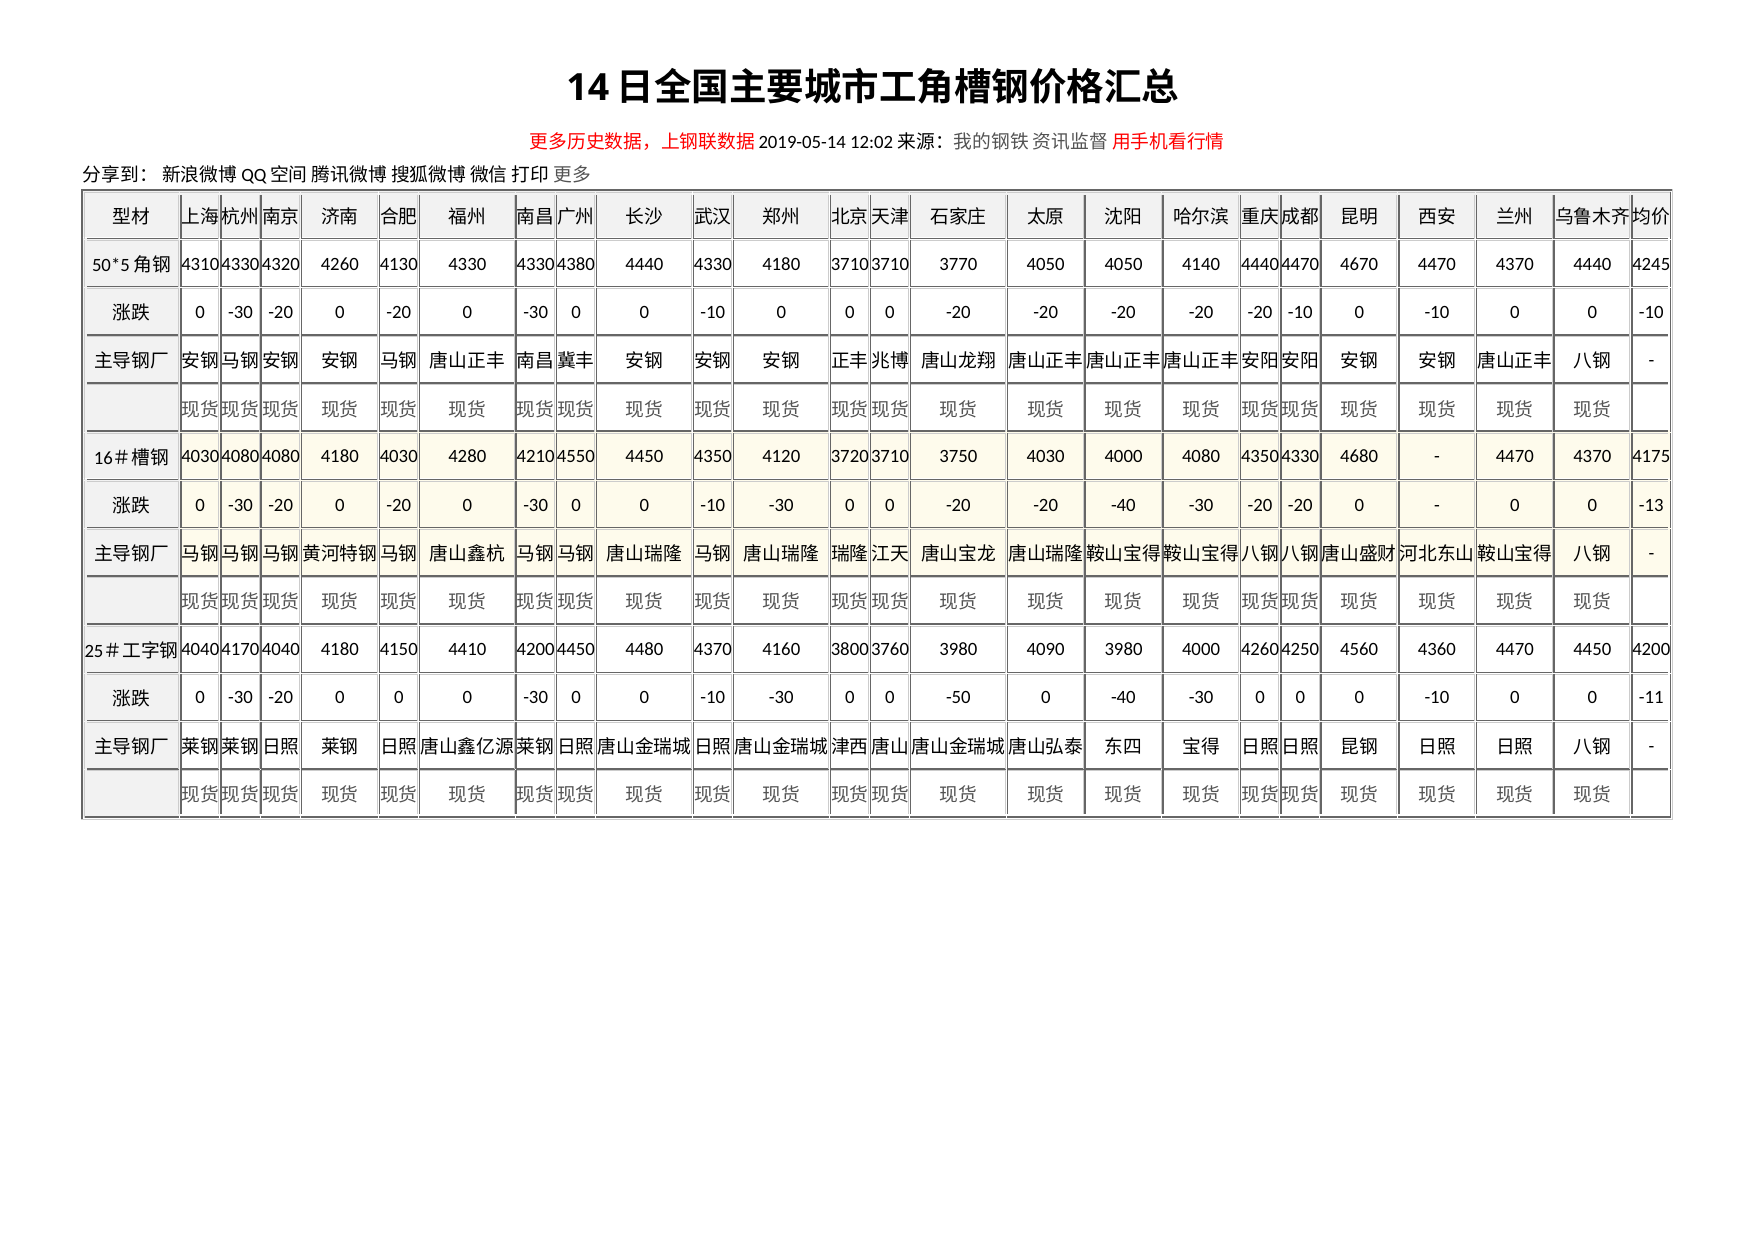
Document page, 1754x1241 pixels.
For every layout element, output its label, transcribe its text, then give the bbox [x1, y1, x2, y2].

table_cell 主导钢厂 [85, 334, 178, 382]
table_cell - [1631, 720, 1671, 768]
table_cell 唐山 [871, 723, 908, 768]
table_cell 现货 [302, 578, 377, 623]
table_cell 4140 [1164, 241, 1238, 286]
table_cell 25＃工字钢 [85, 623, 178, 671]
table_cell 安钢 [182, 337, 218, 382]
table_cell 现货 [301, 771, 378, 816]
table_cell 4130 [380, 241, 417, 286]
table_cell 唐山瑞隆 [597, 530, 691, 575]
table_cell 现货 [515, 771, 556, 816]
table_cell 4080 [1164, 434, 1238, 478]
table_cell 现货 [1240, 768, 1280, 816]
table_cell 现货 [694, 385, 731, 430]
table_cell 4320 [262, 241, 299, 286]
table_cell 唐山正丰 [1086, 337, 1161, 382]
table_cell -10 [1282, 289, 1319, 334]
table_cell 4090 [1008, 627, 1083, 671]
table_cell 现货 [831, 385, 868, 430]
table_cell 0 [1555, 482, 1629, 527]
table_cell 0 [557, 675, 594, 720]
table_header 杭州 [220, 193, 260, 237]
table_cell [83, 768, 180, 816]
table_cell 4480 [597, 627, 691, 671]
table_cell -13 [1633, 479, 1670, 527]
table_cell 0 [1322, 482, 1396, 527]
table_cell -20 [911, 482, 1005, 527]
table_cell 马钢 [380, 337, 417, 382]
table_cell -30 [517, 289, 554, 334]
table_cell 4180 [302, 434, 377, 478]
table_cell 现货 [222, 385, 259, 430]
table_cell 0 [1477, 289, 1552, 334]
table_header 沈阳 [1084, 191, 1162, 237]
table_cell 4160 [734, 627, 828, 671]
table_cell 日照 [1241, 723, 1278, 768]
table_cell 日照 [694, 723, 731, 768]
table_cell 3980 [1086, 627, 1161, 671]
table_cell 0 [420, 675, 514, 720]
table_cell -10 [694, 675, 731, 720]
table_cell 唐山盛财 [1322, 530, 1396, 575]
table_cell -30 [734, 675, 828, 720]
table_header 南昌 [515, 193, 556, 237]
table_cell 4200 [1633, 623, 1670, 671]
table_cell 现货 [302, 385, 377, 430]
table_cell 唐山正丰 [420, 337, 514, 382]
table_cell 唐山龙翔 [911, 337, 1005, 382]
table_cell -30 [1164, 482, 1238, 527]
table_cell 现货 [1322, 578, 1396, 623]
table_cell 唐山宝龙 [911, 530, 1005, 575]
table_cell 4350 [694, 434, 731, 478]
table_cell 日照 [380, 723, 417, 768]
table_cell 日照 [557, 723, 594, 768]
table_cell 马钢 [222, 530, 259, 575]
table_cell -20 [1086, 289, 1161, 334]
table_cell 现货 [1320, 768, 1398, 816]
table_cell 4170 [222, 627, 259, 671]
table_cell -50 [911, 675, 1005, 720]
table_cell 主导钢厂 [83, 527, 180, 575]
table_cell 宝得 [1164, 723, 1238, 768]
table_cell 0 [871, 675, 908, 720]
table_cell 4470 [1400, 241, 1474, 286]
table_cell 现货 [1398, 771, 1476, 816]
table_cell 0 [1241, 675, 1278, 720]
table_cell 4440 [597, 241, 691, 286]
table_cell 现货 [733, 771, 829, 816]
table_cell -40 [1086, 675, 1161, 720]
table_header 武汉 [693, 193, 733, 237]
table_cell 现货 [870, 771, 910, 816]
table_cell 3710 [871, 241, 908, 286]
table_header 济南 [301, 193, 378, 237]
table_cell 4410 [420, 627, 514, 671]
table_cell 安钢 [694, 337, 731, 382]
table_cell 4150 [380, 627, 417, 671]
table_header 郑州 [733, 193, 829, 237]
table_cell -20 [1008, 482, 1083, 527]
table_cell 4250 [1282, 627, 1319, 671]
table_cell 现货 [1282, 385, 1319, 430]
table_cell 现货 [597, 578, 691, 623]
table_cell 主导钢厂 [83, 720, 180, 768]
table_cell 现货 [182, 385, 218, 430]
table_cell 0 [734, 289, 828, 334]
table_cell 马钢 [517, 530, 554, 575]
table_cell 4260 [1241, 627, 1278, 671]
table_cell 4180 [734, 241, 828, 286]
table_cell 现货 [693, 771, 733, 816]
table_cell 马钢 [694, 530, 731, 575]
table_cell 鞍山宝得 [1164, 530, 1238, 575]
table_cell 50*5角钢 [85, 238, 178, 286]
table_cell 现货 [1476, 771, 1553, 816]
table_cell 现货 [871, 385, 908, 430]
table_cell - [1400, 434, 1474, 478]
table_cell 安阳 [1282, 337, 1319, 382]
table_cell 现货 [694, 578, 731, 623]
table_cell 4380 [557, 241, 594, 286]
table_cell -11 [1633, 671, 1670, 720]
table_cell 4330 [1282, 434, 1319, 478]
table_cell 南昌 [517, 337, 554, 382]
table_header 成都 [1280, 191, 1320, 237]
table_cell 安钢 [734, 337, 828, 382]
table_cell -30 [1164, 675, 1238, 720]
table_cell [1633, 382, 1670, 430]
table_cell 现货 [1322, 385, 1396, 430]
table_cell 0 [1282, 675, 1319, 720]
table_cell 4370 [694, 627, 731, 671]
table_cell 4310 [182, 241, 218, 286]
table_cell 0 [597, 675, 691, 720]
table_header 西安 [1398, 193, 1476, 237]
table_header 上海 [180, 191, 220, 237]
table_cell 现货 [1241, 385, 1278, 430]
table_cell 八钢 [1555, 530, 1629, 575]
table_cell -20 [380, 289, 417, 334]
table_cell 现货 [517, 578, 554, 623]
table_cell 4440 [1241, 241, 1278, 286]
table_cell - [1633, 334, 1670, 382]
table_cell 唐山金瑞城 [734, 723, 828, 768]
table_cell 4030 [182, 434, 218, 478]
table_cell 0 [831, 675, 868, 720]
table_cell 河北东山 [1400, 530, 1474, 575]
table_cell 3710 [831, 241, 868, 286]
table_cell -10 [694, 482, 731, 527]
table_cell 4080 [262, 434, 299, 478]
table_cell [85, 575, 178, 623]
table_header 南京 [260, 193, 301, 237]
table_cell 日照 [1282, 723, 1319, 768]
table_cell 3770 [911, 241, 1005, 286]
table_cell 日照 [262, 723, 299, 768]
table_cell 现货 [380, 578, 417, 623]
table_cell -20 [1241, 289, 1278, 334]
table_cell -20 [262, 675, 299, 720]
table_header 合肥 [379, 193, 419, 237]
table_cell 现货 [734, 578, 828, 623]
table_cell 莱钢 [182, 723, 218, 768]
table_cell 现货 [1164, 578, 1238, 623]
table_cell 3980 [911, 627, 1005, 671]
table_cell 4440 [1555, 241, 1629, 286]
table_cell 现货 [1008, 578, 1083, 623]
table_cell 0 [1477, 482, 1552, 527]
table_cell 3760 [871, 627, 908, 671]
table_cell 0 [420, 289, 514, 334]
table_cell 现货 [557, 385, 594, 430]
table_cell 江天 [871, 530, 908, 575]
table_cell 0 [831, 482, 868, 527]
table_header 石家庄 [910, 193, 1007, 237]
table_cell 马钢 [557, 530, 594, 575]
table_cell 莱钢 [222, 723, 259, 768]
table_cell 0 [380, 675, 417, 720]
table_cell 现货 [1555, 385, 1629, 430]
table_cell 唐山弘泰 [1008, 723, 1083, 768]
table_cell [85, 382, 178, 430]
table_cell 唐山鑫杭 [420, 530, 514, 575]
table_cell 日照 [1400, 723, 1474, 768]
table_cell 0 [1322, 289, 1396, 334]
table_cell 安钢 [1400, 337, 1474, 382]
table_cell 4030 [380, 434, 417, 478]
table_cell 16＃槽钢 [85, 430, 178, 478]
table_cell 4350 [1241, 434, 1278, 478]
table_cell 现货 [182, 578, 218, 623]
table_cell -30 [222, 289, 259, 334]
table_cell 涨跌 [83, 286, 180, 334]
table_cell 4180 [302, 627, 377, 671]
table_cell 0 [302, 482, 377, 527]
table_cell 唐山正丰 [1008, 337, 1083, 382]
table_cell 现货 [556, 771, 596, 816]
table_cell 4050 [1086, 241, 1161, 286]
table_cell [1631, 768, 1671, 816]
table_cell 4000 [1164, 627, 1238, 671]
table_header 长沙 [596, 193, 692, 237]
table_cell 安钢 [302, 337, 377, 382]
table_cell 唐山瑞隆 [734, 530, 828, 575]
table_cell 莱钢 [517, 723, 554, 768]
table_header 福州 [419, 193, 515, 237]
table_cell 4175 [1633, 430, 1670, 478]
table_header 天津 [870, 193, 910, 237]
table_cell 现货 [1555, 578, 1629, 623]
table_cell 现货 [260, 771, 301, 816]
table_cell -30 [222, 482, 259, 527]
table_cell 现货 [1477, 578, 1552, 623]
table_cell 4450 [597, 434, 691, 478]
table_cell 4260 [302, 241, 377, 286]
table_cell 0 [1008, 675, 1083, 720]
table_cell -20 [262, 289, 299, 334]
table_cell 4050 [1008, 241, 1083, 286]
table_cell 0 [871, 289, 908, 334]
table_cell 4245 [1633, 238, 1670, 286]
table_cell 现货 [910, 771, 1007, 816]
table_cell 现货 [1086, 385, 1161, 430]
table_cell 东四 [1086, 723, 1161, 768]
table_cell 现货 [1084, 771, 1162, 816]
subtitle 14日全国主要城市工角槽钢价格汇总 [83, 51, 1671, 116]
table_header 哈尔滨 [1162, 193, 1240, 237]
table_cell -30 [517, 675, 554, 720]
table_cell 4330 [420, 241, 514, 286]
table_header 兰州 [1476, 193, 1553, 237]
table_cell 0 [871, 482, 908, 527]
table_cell 现货 [1282, 578, 1319, 623]
table_cell -30 [222, 675, 259, 720]
table_cell 现货 [1007, 771, 1084, 816]
table_cell 4470 [1282, 241, 1319, 286]
table_cell -20 [1164, 289, 1238, 334]
table_cell 现货 [1008, 385, 1083, 430]
table_cell 4670 [1322, 241, 1396, 286]
table_cell 4360 [1400, 627, 1474, 671]
table_cell 马钢 [222, 337, 259, 382]
table_cell 马钢 [262, 530, 299, 575]
table_cell 4450 [1555, 627, 1629, 671]
table_cell 现货 [1400, 578, 1474, 623]
table_cell 现货 [180, 768, 220, 816]
table_cell 4330 [222, 241, 259, 286]
table_cell 八钢 [1555, 337, 1629, 382]
table_cell 现货 [419, 771, 515, 816]
table_cell 4030 [1008, 434, 1083, 478]
table_header 重庆 [1240, 191, 1280, 237]
table_cell 现货 [1086, 578, 1161, 623]
table_cell 现货 [262, 578, 299, 623]
table_cell 现货 [220, 771, 260, 816]
table_cell 现货 [830, 771, 869, 816]
table_cell -20 [262, 482, 299, 527]
table_header 型材 [85, 191, 180, 237]
table_header 太原 [1007, 193, 1084, 237]
text 分享到： 新浪微博 QQ空间 腾讯微博 搜狐微博 微信 打印 更多 [83, 157, 1671, 189]
table_cell 昆钢 [1322, 723, 1396, 768]
table_cell 现货 [1164, 385, 1238, 430]
table_cell 4370 [1477, 241, 1552, 286]
table_cell 现货 [557, 578, 594, 623]
table_cell 4120 [734, 434, 828, 478]
table_cell 冀丰 [557, 337, 594, 382]
table_cell 4680 [1322, 434, 1396, 478]
table_cell 4370 [1555, 434, 1629, 478]
table_cell 0 [1555, 675, 1629, 720]
table_cell 唐山正丰 [1164, 337, 1238, 382]
table_cell 八钢 [1555, 723, 1629, 768]
table_cell 现货 [380, 385, 417, 430]
table_cell 4470 [1477, 627, 1552, 671]
table_cell 马钢 [380, 530, 417, 575]
table_cell 0 [1555, 289, 1629, 334]
table_cell -30 [517, 482, 554, 527]
table_cell 4000 [1086, 434, 1161, 478]
table_cell 黄河特钢 [302, 530, 377, 575]
table_cell 现货 [1162, 771, 1240, 816]
table_cell 4330 [694, 241, 731, 286]
table_cell 4560 [1322, 627, 1396, 671]
table_cell 现货 [262, 385, 299, 430]
table_cell 八钢 [1241, 530, 1278, 575]
table_cell 莱钢 [302, 723, 377, 768]
table_cell -10 [1400, 289, 1474, 334]
table_cell 兆博 [871, 337, 908, 382]
table_cell 3750 [911, 434, 1005, 478]
table_cell 涨跌 [85, 671, 178, 720]
table_cell 4040 [262, 627, 299, 671]
table_cell - [1400, 482, 1474, 527]
table_cell 现货 [1280, 771, 1320, 816]
table_cell -30 [734, 482, 828, 527]
table_cell 0 [420, 482, 514, 527]
table_cell -20 [911, 289, 1005, 334]
table_cell 现货 [1477, 385, 1552, 430]
table_header 均价 [1631, 193, 1670, 237]
table_cell 0 [557, 289, 594, 334]
table_cell 鞍山宝得 [1086, 530, 1161, 575]
table_cell 唐山金瑞城 [911, 723, 1005, 768]
table_cell -20 [1008, 289, 1083, 334]
table_cell 安钢 [1322, 337, 1396, 382]
table_cell 0 [1477, 675, 1552, 720]
table_cell -40 [1086, 482, 1161, 527]
table_cell 唐山正丰 [1477, 337, 1552, 382]
table_cell 0 [182, 675, 218, 720]
table_cell 现货 [379, 771, 419, 816]
table_cell -10 [694, 289, 731, 334]
table_cell 0 [302, 675, 377, 720]
text 更多历史数据，上钢联数据2019-05-14 12:02 来源：我的钢铁 资讯监督 用手机看行情 [83, 124, 1671, 157]
table_cell 唐山瑞隆 [1008, 530, 1083, 575]
table_cell 马钢 [182, 530, 218, 575]
table_cell -20 [1282, 482, 1319, 527]
table_cell 0 [831, 289, 868, 334]
table_cell - [1631, 527, 1671, 575]
table_cell 现货 [420, 578, 514, 623]
table_cell 0 [557, 482, 594, 527]
table_cell 现货 [1241, 578, 1278, 623]
table_cell 现货 [517, 385, 554, 430]
table_cell 3800 [831, 627, 868, 671]
table_cell 现货 [222, 578, 259, 623]
table_cell 现货 [1400, 385, 1474, 430]
table_header 北京 [830, 193, 869, 237]
table_cell 0 [597, 289, 691, 334]
table_cell 0 [182, 482, 218, 527]
table_cell 唐山金瑞城 [597, 723, 691, 768]
table_cell 0 [182, 289, 218, 334]
table_cell 现货 [911, 578, 1005, 623]
table_cell 鞍山宝得 [1477, 530, 1552, 575]
table_cell 0 [597, 482, 691, 527]
table_cell 4450 [557, 627, 594, 671]
table_cell 安阳 [1241, 337, 1278, 382]
table_cell 安钢 [597, 337, 691, 382]
table_cell 现货 [831, 578, 868, 623]
table_cell 现货 [734, 385, 828, 430]
table_cell 安钢 [262, 337, 299, 382]
table_cell 3710 [871, 434, 908, 478]
table_cell 4280 [420, 434, 514, 478]
table_cell 现货 [596, 771, 692, 816]
table_cell 瑞隆 [831, 530, 868, 575]
table_cell 正丰 [831, 337, 868, 382]
table_header 乌鲁木齐 [1553, 191, 1631, 237]
table_cell 0 [302, 289, 377, 334]
table_cell -10 [1631, 286, 1671, 334]
table_cell 4080 [222, 434, 259, 478]
table_cell -20 [380, 482, 417, 527]
table_cell 现货 [911, 385, 1005, 430]
table_cell 现货 [871, 578, 908, 623]
table_cell 4470 [1477, 434, 1552, 478]
table_cell 现货 [420, 385, 514, 430]
table_cell 3720 [831, 434, 868, 478]
table_cell 日照 [1477, 723, 1552, 768]
table_cell -20 [1241, 482, 1278, 527]
table_cell 津西 [831, 723, 868, 768]
table_cell -10 [1400, 675, 1474, 720]
table_cell 现货 [597, 385, 691, 430]
table_cell 4200 [517, 627, 554, 671]
table_cell 八钢 [1282, 530, 1319, 575]
table_cell [1633, 575, 1670, 623]
table_cell 现货 [1553, 768, 1631, 816]
table_cell 唐山鑫亿源 [420, 723, 514, 768]
table_header 昆明 [1320, 191, 1398, 237]
table_header 广州 [556, 193, 596, 237]
table_cell 4040 [182, 627, 218, 671]
table_cell 4550 [557, 434, 594, 478]
table_cell 涨跌 [85, 479, 178, 527]
table_cell 0 [1322, 675, 1396, 720]
table_cell 4210 [517, 434, 554, 478]
table_cell 4330 [517, 241, 554, 286]
